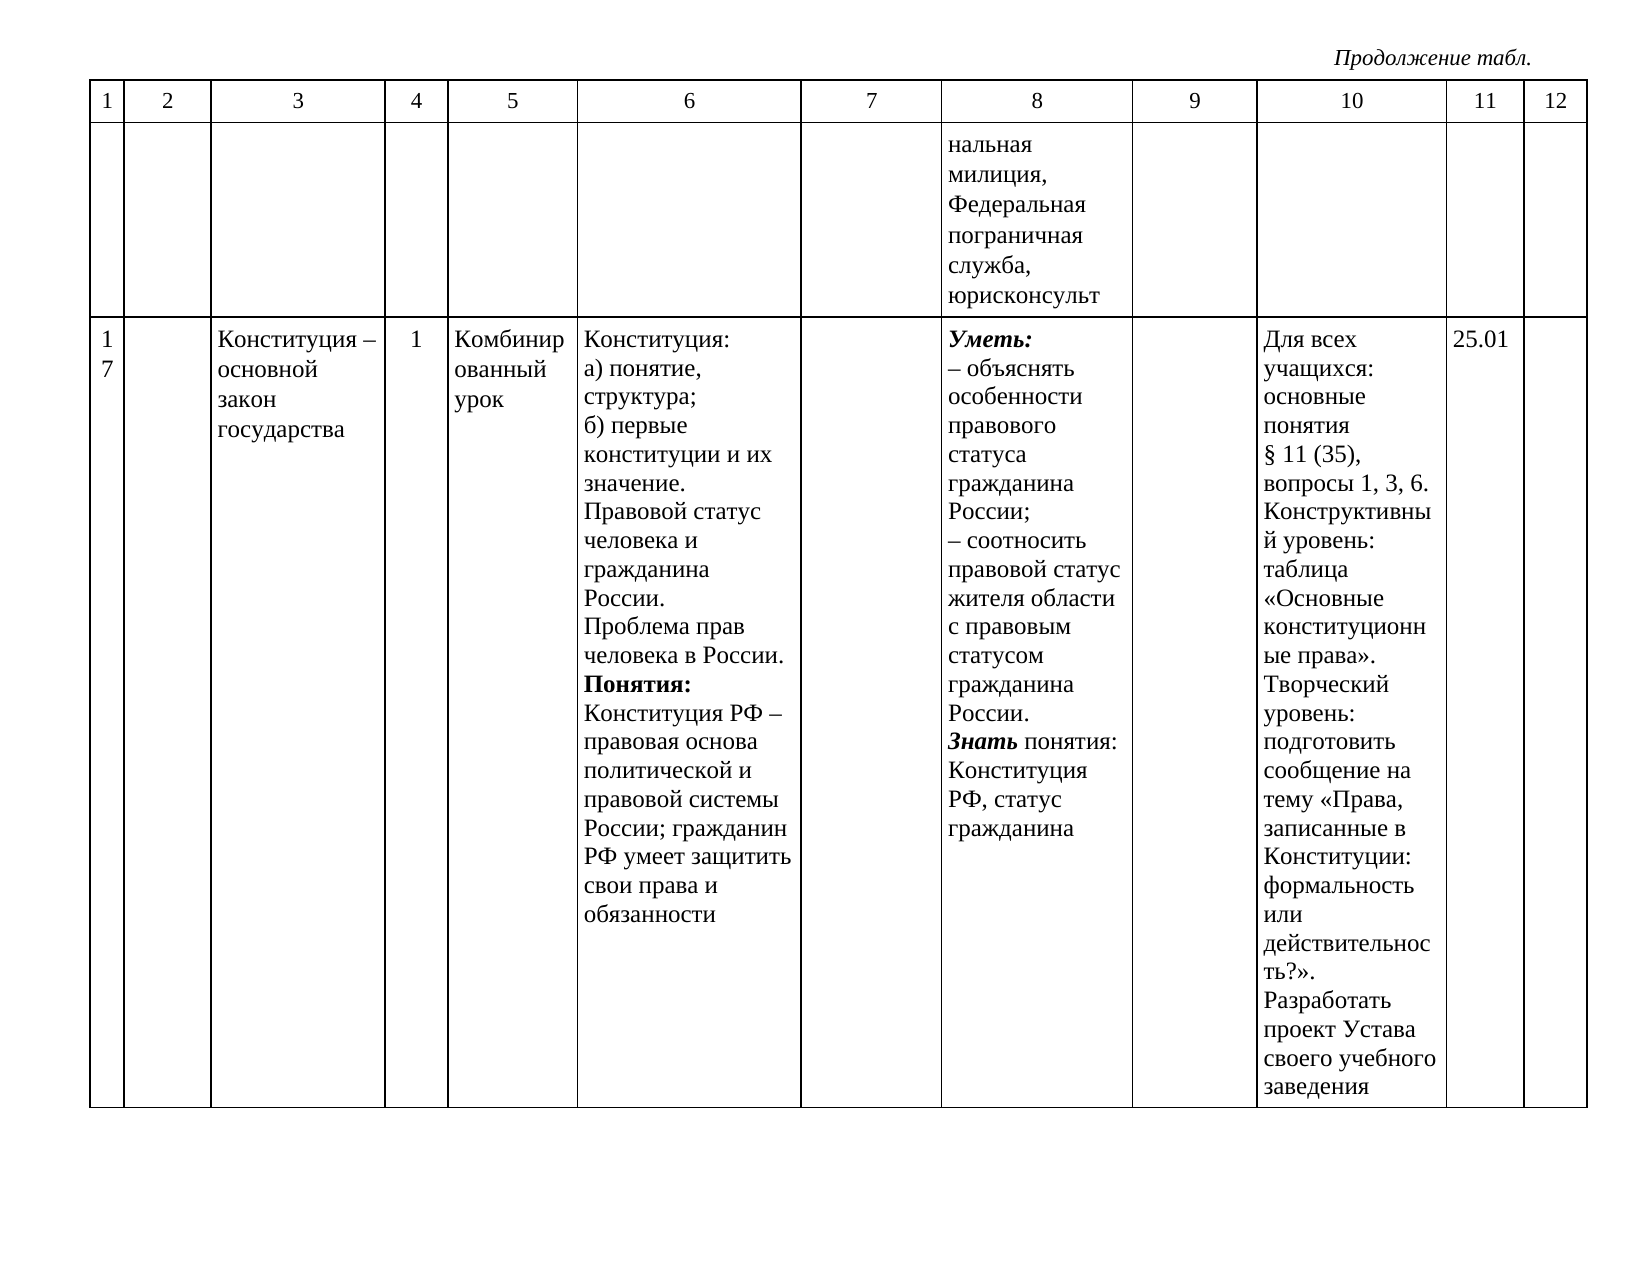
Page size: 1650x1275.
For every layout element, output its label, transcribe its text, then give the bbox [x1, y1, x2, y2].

table_cell [386, 123, 447, 316]
table_cell [125, 318, 210, 1106]
table_cell Уметь: – объяснять особенности правового статуса гражданина России; – соотносить правовой статус жителя области с правовым статусом гражданина России. Знать понятия: Конституция РФ, статус гражданина [942, 318, 1132, 1106]
table_cell [1133, 318, 1256, 1106]
table_cell [802, 318, 941, 1106]
table_header 6 [578, 81, 800, 122]
table_header 10 [1258, 81, 1446, 122]
table_cell 17 [91, 318, 123, 1106]
table_cell 25.01 [1447, 318, 1523, 1106]
table_cell [212, 123, 384, 316]
table_cell Комбинированный урок [449, 318, 577, 1106]
table_header 3 [212, 81, 384, 122]
table_cell нальная милиция, Федеральная пограничная служба, юрисконсульт [942, 123, 1132, 316]
table_header 4 [386, 81, 447, 122]
table_cell [1258, 123, 1446, 316]
text Продолжение табл. [118, 44, 1532, 71]
table_header 1 [91, 81, 123, 122]
table_cell [125, 123, 210, 316]
table_cell [1525, 123, 1586, 316]
table_cell [578, 123, 800, 316]
table_cell [1525, 318, 1586, 1106]
table_header 9 [1133, 81, 1256, 122]
table_cell Для всех учащихся: основные понятия § 11 (35), вопросы 1, 3, 6. Конструктивный уровень: таблица «Основные конституционные права». Творческий уровень: подготовить сообщение на тему «Права, записанные в Конституции: формальность или действительность?». Разработать проект Устава своего учебного заведения [1258, 318, 1446, 1106]
table_header 2 [125, 81, 210, 122]
table_cell [91, 123, 123, 316]
table_header 8 [942, 81, 1132, 122]
table_cell 1 [386, 318, 447, 1106]
table_header 12 [1525, 81, 1586, 122]
table_header 5 [449, 81, 577, 122]
table_header 11 [1447, 81, 1523, 122]
table_cell Конституция – основной закон государства [212, 318, 384, 1106]
table_cell [1447, 123, 1523, 316]
table_header 7 [802, 81, 941, 122]
table_cell [1133, 123, 1256, 316]
table_cell [449, 123, 577, 316]
table_cell Конституция: а) понятие, структура; б) первые конституции и их значение. Правовой статус человека и гражданина России. Проблема прав человека в России. Понятия: Конституция РФ – правовая основа политической и правовой системы России; гражданин РФ умеет защитить свои права и обязанности [578, 318, 800, 1106]
table_cell [802, 123, 941, 316]
